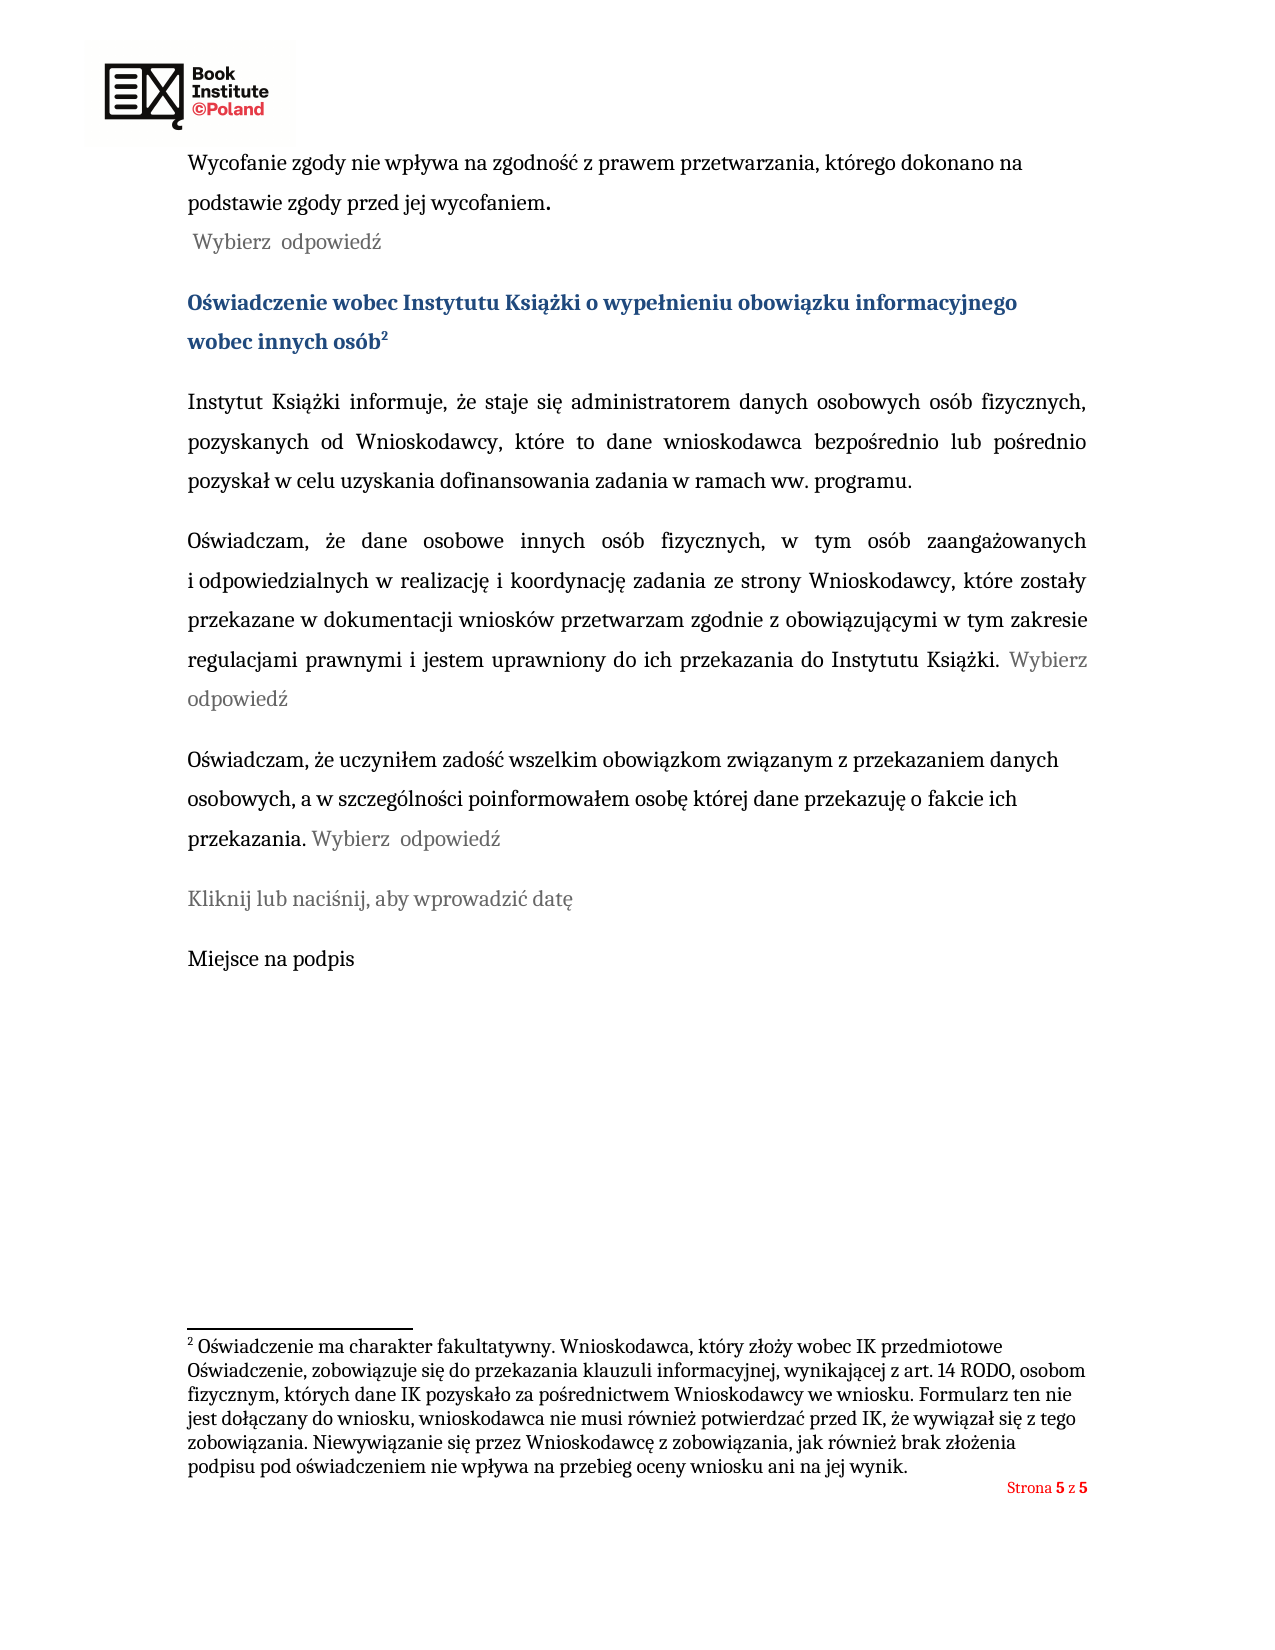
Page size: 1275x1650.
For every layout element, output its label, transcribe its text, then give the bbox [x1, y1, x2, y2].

text Oświadczam, że uczyniłem zadość wszelkim obowiązkom związanym z przekazaniem danych osobowych, a w szczególności poinformowałem osobę której dane przekazuję o fakcie ich przekazania. [187, 747, 1087, 852]
text Oświadczam, że dane osobowe innych osób fizycznych, w tym osób zaangażowanych i odpowiedzialnych w realizację i koordynację zadania ze strony Wnioskodawcy, które zostały przekazane w dokumentacji wniosków przetwarzam zgodnie z obowiązującymi w tym zakresie regulacjami prawnymi i jestem uprawniony do ich przekazania do Instytutu Książki. [187, 528, 1087, 713]
picture [84, 40, 297, 147]
text Instytut Książki informuje, że staje się administratorem danych osobowych osób fizycznych, pozyskanych od Wnioskodawcy, które to dane wnioskodawca bezpośrednio lub pośrednio pozyskał w celu uzyskania dofinansowania zadania w ramach ww. programu. [187, 389, 1087, 494]
text Oświadczenie wobec Instytutu Książki o wypełnieniu obowiązku informacyjnego wobec innych osób [187, 289, 1087, 355]
text Wycofanie zgody nie wpływa na zgodność z prawem przetwarzania, którego dokonano na podstawie zgody przed jej wycofaniem. [187, 150, 1087, 255]
